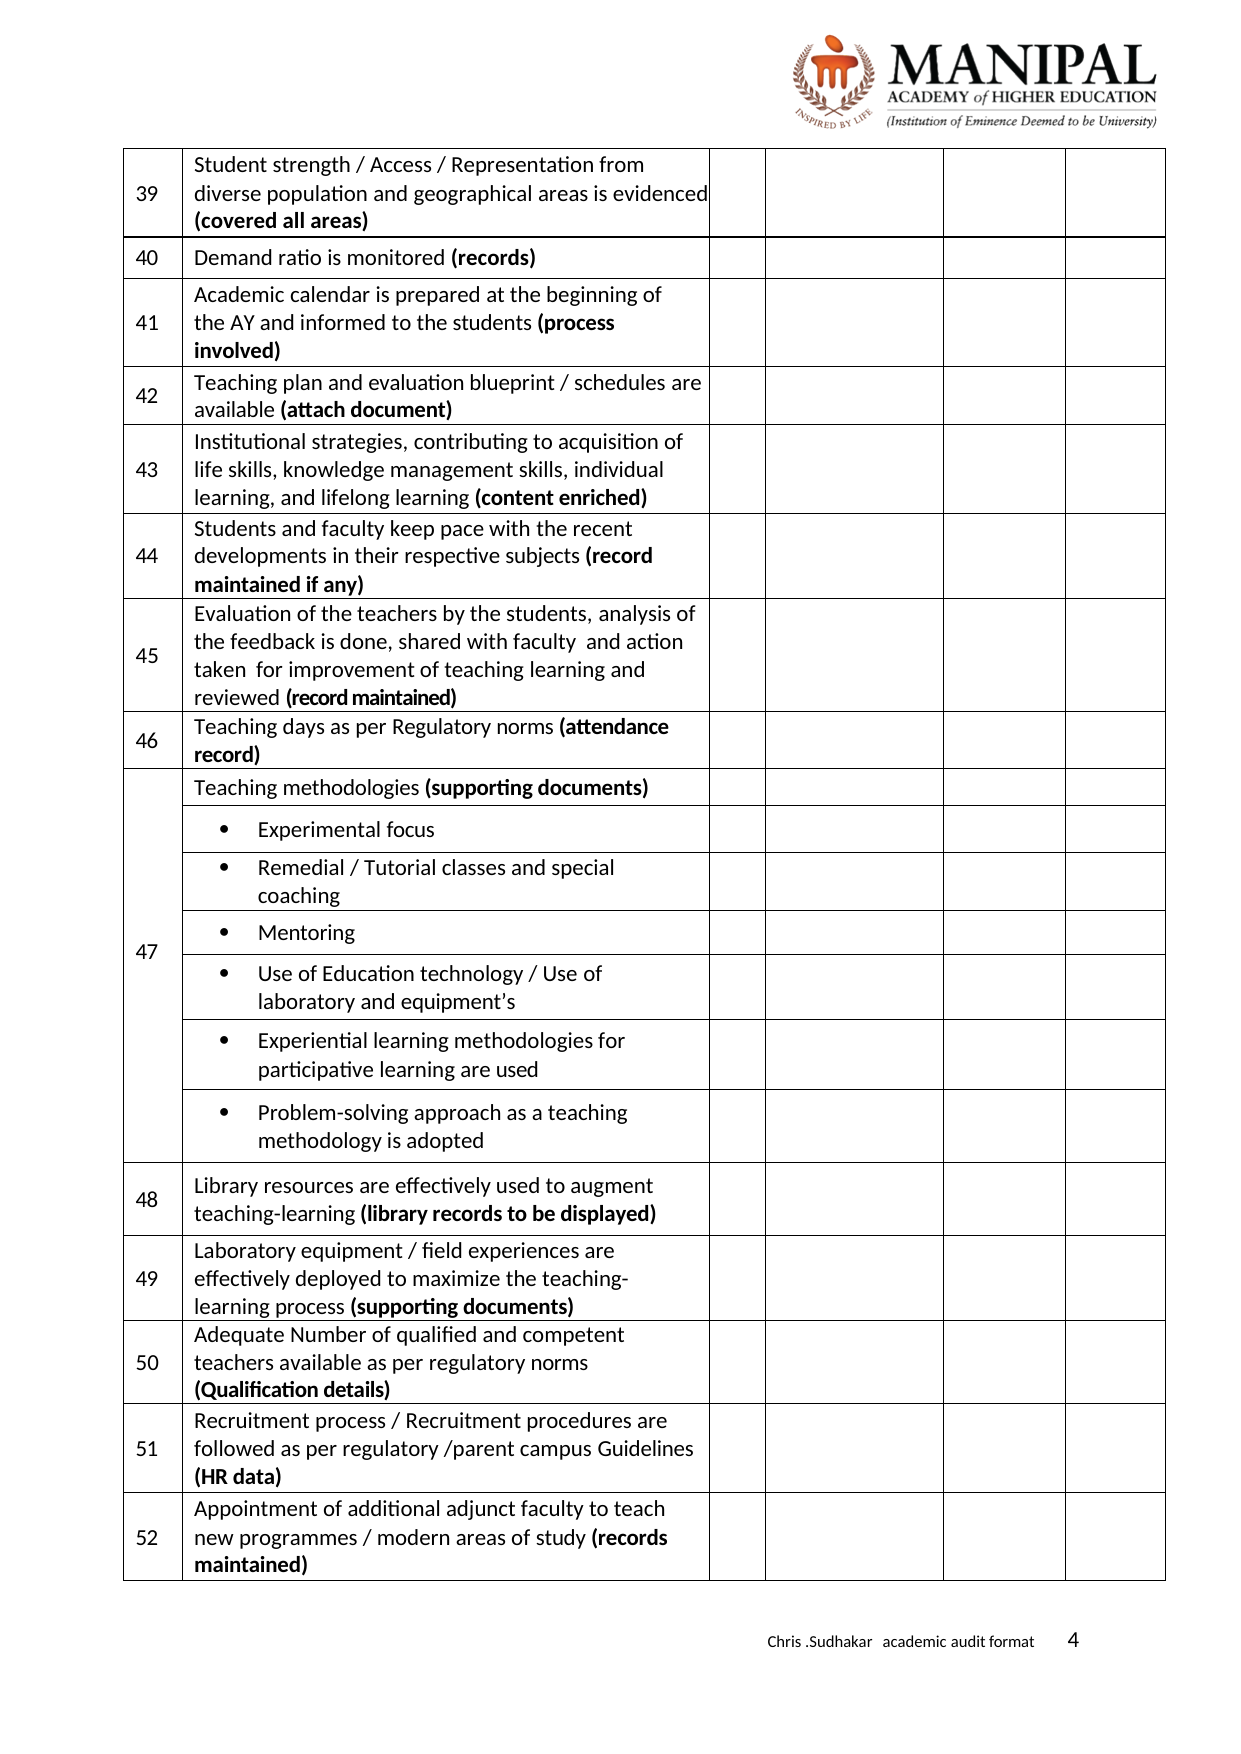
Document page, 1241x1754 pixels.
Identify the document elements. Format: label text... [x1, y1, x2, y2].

table_cell [944, 367, 1065, 424]
table_cell [710, 911, 765, 954]
table_cell [1066, 279, 1165, 366]
table_cell [944, 955, 1065, 1019]
table_cell Use of Education technology / Use of laboratory and equipment’s [183, 955, 709, 1019]
table_cell 51 [124, 1404, 182, 1492]
table_cell [1066, 911, 1165, 954]
table_cell [944, 1404, 1065, 1492]
table_cell [710, 853, 765, 909]
table_cell 39 [124, 149, 182, 236]
table_cell [766, 1493, 943, 1580]
table_cell 44 [124, 514, 182, 598]
table_cell [1066, 149, 1165, 236]
table_cell 40 [124, 238, 182, 277]
table_cell [1066, 806, 1165, 852]
table_cell [944, 1493, 1065, 1580]
table_cell Appointment of additional adjunct faculty to teach new programmes / modern areas of study (records maintained) [183, 1493, 709, 1580]
table_cell [766, 769, 943, 805]
table_cell [766, 425, 943, 513]
table_cell [710, 149, 765, 236]
table_cell 43 [124, 425, 182, 513]
table_cell 45 [124, 599, 182, 711]
table_cell [766, 1090, 943, 1162]
table_cell [766, 1020, 943, 1089]
table_cell [1066, 425, 1165, 513]
table_cell Academic calendar is prepared at the beginning of the AY and informed to the students (process involved) [183, 279, 709, 366]
table_cell [710, 514, 765, 598]
table_cell [1066, 1321, 1165, 1403]
table_cell [1066, 1236, 1165, 1320]
table_cell Adequate Number of qualified and competent teachers available as per regulatory norms (Qualification details) [183, 1321, 709, 1403]
table_cell [766, 911, 943, 954]
table_cell [710, 1493, 765, 1580]
table_cell [766, 853, 943, 909]
table_cell [944, 769, 1065, 805]
table_cell [766, 599, 943, 711]
table_cell [710, 769, 765, 805]
table_cell [710, 1321, 765, 1403]
table_cell [944, 1090, 1065, 1162]
table_cell Experiential learning methodologies for participative learning are used [183, 1020, 709, 1089]
table_cell [766, 367, 943, 424]
table_cell [1066, 712, 1165, 768]
table_cell [1066, 1163, 1165, 1235]
table_cell Mentoring [183, 911, 709, 954]
table_cell [1066, 1020, 1165, 1089]
table_cell Student strength / Access / Representation from diverse population and geographical areas is evidenced (covered all areas) [183, 149, 709, 236]
table_cell [710, 1020, 765, 1089]
table_cell [710, 955, 765, 1019]
table_cell [944, 149, 1065, 236]
table_cell [1066, 238, 1165, 277]
table_cell [710, 1404, 765, 1492]
table_cell Students and faculty keep pace with the recent developments in their respective subjects (record maintained if any) [183, 514, 709, 598]
table_cell [944, 514, 1065, 598]
table_cell [944, 1163, 1065, 1235]
table_cell 46 [124, 712, 182, 768]
table_cell [766, 238, 943, 277]
table_cell [1066, 1404, 1165, 1492]
table_cell [766, 1236, 943, 1320]
table_cell [710, 1236, 765, 1320]
table_cell [766, 1321, 943, 1403]
table_cell Laboratory equipment / field experiences are effectively deployed to maximize the teaching-learning process (supporting documents) [183, 1236, 709, 1320]
table_cell [766, 712, 943, 768]
table_cell 52 [124, 1493, 182, 1580]
table_cell [944, 911, 1065, 954]
table_cell [944, 1236, 1065, 1320]
table_cell [710, 279, 765, 366]
table_cell [710, 599, 765, 711]
table_cell Demand ratio is monitored (records) [183, 238, 709, 277]
table_cell [944, 712, 1065, 768]
table_cell [1066, 367, 1165, 424]
table_cell 47 [124, 769, 182, 1162]
table_cell Problem-solving approach as a teaching methodology is adopted [183, 1090, 709, 1162]
table_cell [1066, 1090, 1165, 1162]
table_cell [944, 279, 1065, 366]
table_cell Teaching days as per Regulatory norms (attendance record) [183, 712, 709, 768]
table_cell [766, 514, 943, 598]
table_cell [944, 1321, 1065, 1403]
table_cell 41 [124, 279, 182, 366]
table_cell [944, 238, 1065, 277]
table_cell Teaching methodologies (supporting documents) [183, 769, 709, 805]
table_cell [1066, 1493, 1165, 1580]
table_cell [1066, 853, 1165, 909]
table_cell [710, 1090, 765, 1162]
table_cell 42 [124, 367, 182, 424]
table_cell [944, 806, 1065, 852]
table_cell [766, 1163, 943, 1235]
table_cell Institutional strategies, contributing to acquisition of life skills, knowledge management skills, individual learning, and lifelong learning (content enriched) [183, 425, 709, 513]
table_cell [944, 1020, 1065, 1089]
table_cell [1066, 599, 1165, 711]
table_cell [766, 1404, 943, 1492]
table_cell [710, 425, 765, 513]
table_cell Recruitment process / Recruitment procedures are followed as per regulatory /parent campus Guidelines (HR data) [183, 1404, 709, 1492]
table_cell [944, 853, 1065, 909]
table_cell [766, 279, 943, 366]
table_cell [766, 955, 943, 1019]
table_cell [766, 149, 943, 236]
table_cell [710, 1163, 765, 1235]
picture [792, 34, 1158, 129]
table_cell [766, 806, 943, 852]
table_cell [1066, 514, 1165, 598]
table_cell Library resources are effectively used to augment teaching-learning (library records to be displayed) [183, 1163, 709, 1235]
table_cell 49 [124, 1236, 182, 1320]
table_cell [710, 367, 765, 424]
table_cell Evaluation of the teachers by the students, analysis of the feedback is done, shared with faculty and action taken for improvement of teaching learning and reviewed (record maintained) [183, 599, 709, 711]
table_cell [710, 712, 765, 768]
table_cell Experimental focus [183, 806, 709, 852]
table_cell [710, 806, 765, 852]
table_cell Teaching plan and evaluation blueprint / schedules are available (attach document) [183, 367, 709, 424]
table_cell [944, 599, 1065, 711]
table_cell [710, 238, 765, 277]
table_cell [1066, 769, 1165, 805]
table_cell 50 [124, 1321, 182, 1403]
table_cell 48 [124, 1163, 182, 1235]
table_cell [944, 425, 1065, 513]
table_cell Remedial / Tutorial classes and special coaching [183, 853, 709, 909]
table_cell [1066, 955, 1165, 1019]
